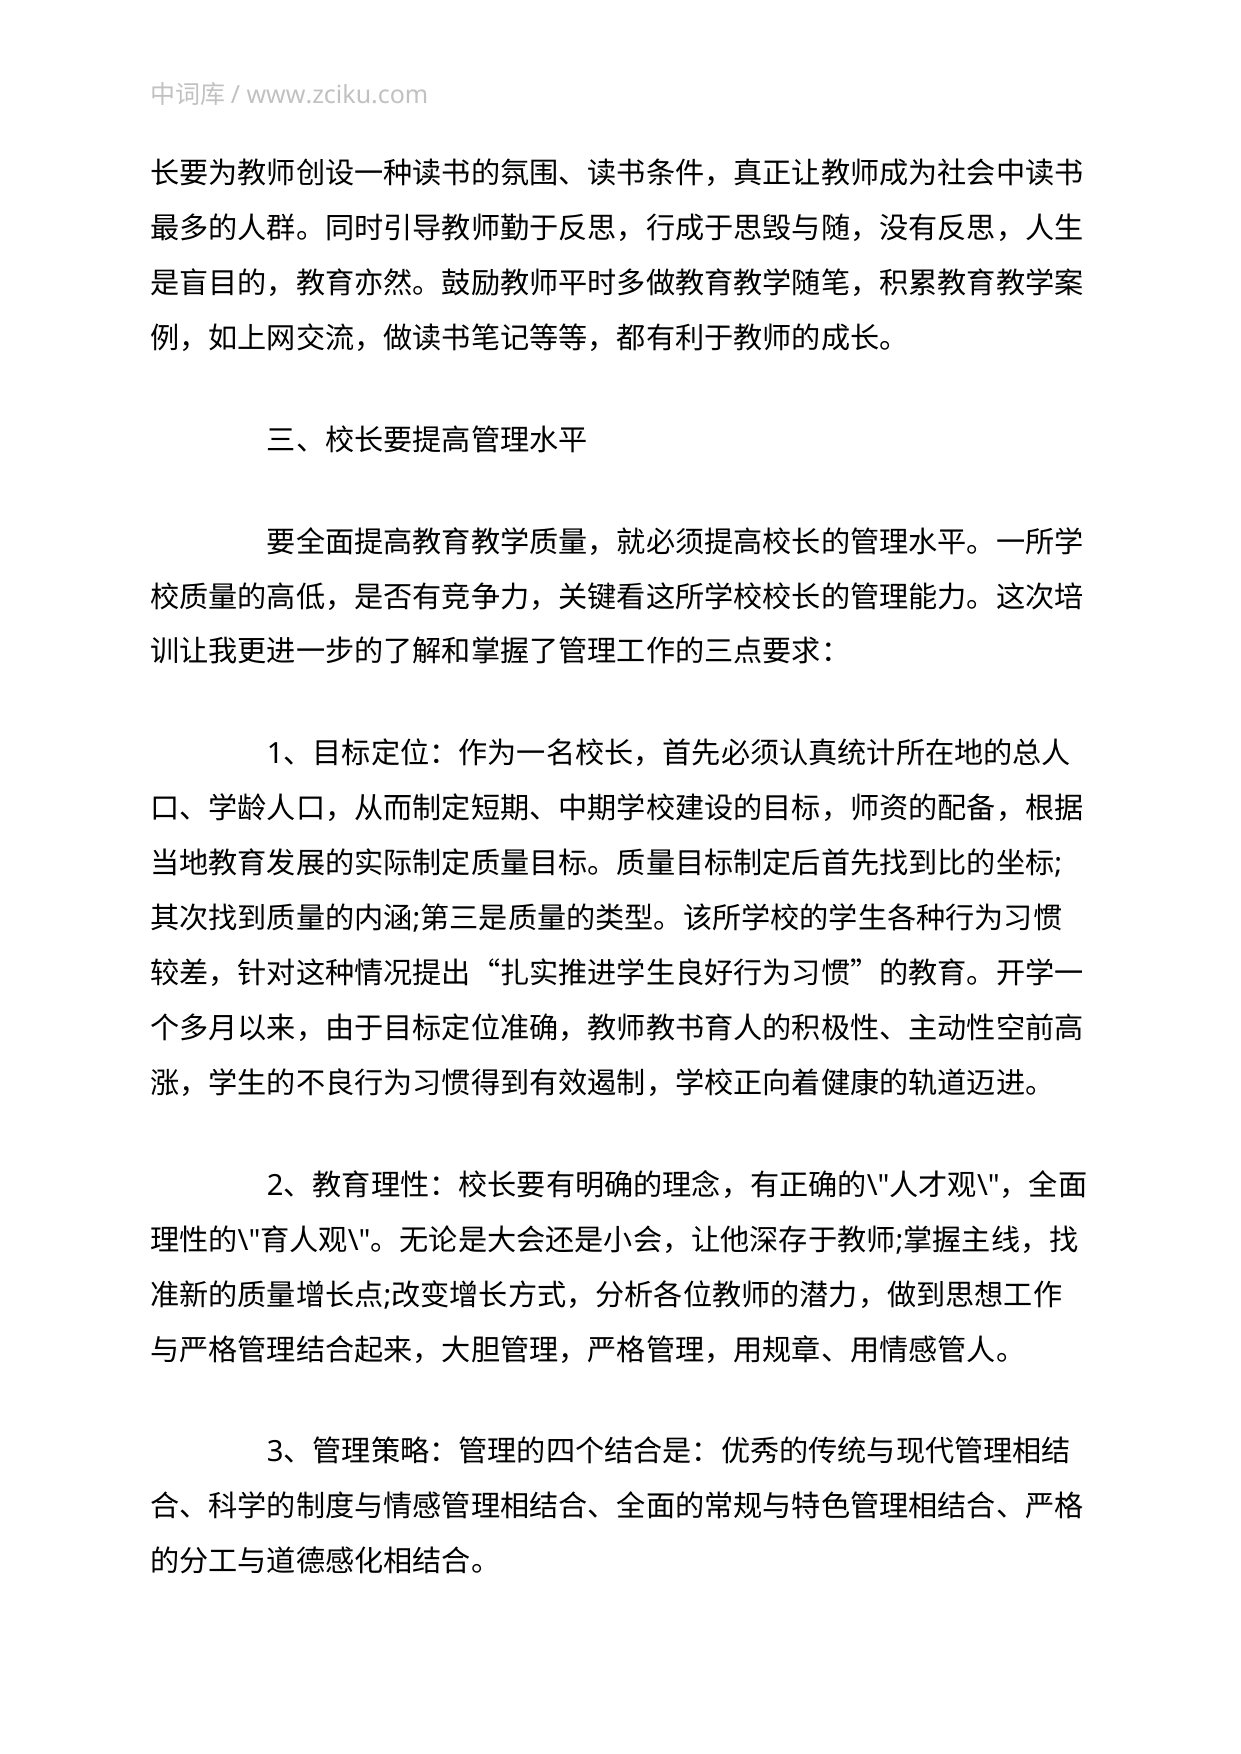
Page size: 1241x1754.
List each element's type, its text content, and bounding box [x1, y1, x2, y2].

text 3、管理策略：管理的四个结合是：优秀的传统与现代管理相结合、科学的制度与情感管理相结合、全面的常规与特色管理相结合、严格的分工与道德感化相结合。 [150, 1428, 1090, 1580]
text 要全面提高教育教学质量，就必须提高校长的管理水平。一所学校质量的高低，是否有竞争力，关键看这所学校校长的管理能力。这次培训让我更进一步的了解和掌握了管理工作的三点要求： [150, 518, 1090, 670]
text 1、目标定位：作为一名校长，首先必须认真统计所在地的总人口、学龄人口，从而制定短期、中期学校建设的目标，师资的配备，根据当地教育发展的实际制定质量目标。质量目标制定后首先找到比的坐标;其次找到质量的内涵;第三是质量的类型。该所学校的学生各种行为习惯较差，针对这种情况提出“扎实推进学生良好行为习惯”的教育。开学一个多月以来，由于目标定位准确，教师教书育人的积极性、主动性空前高涨，学生的不良行为习惯得到有效遏制，学校正向着健康的轨道迈进。 [150, 730, 1090, 1102]
text 2、教育理性：校长要有明确的理念，有正确的\"人才观\"，全面理性的\"育人观\"。无论是大会还是小会，让他深存于教师;掌握主线，找准新的质量增长点;改变增长方式，分析各位教师的潜力，做到思想工作与严格管理结合起来，大胆管理，严格管理，用规章、用情感管人。 [150, 1161, 1090, 1368]
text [150, 150, 1090, 357]
text 三、校长要提高管理水平 [150, 416, 1090, 459]
